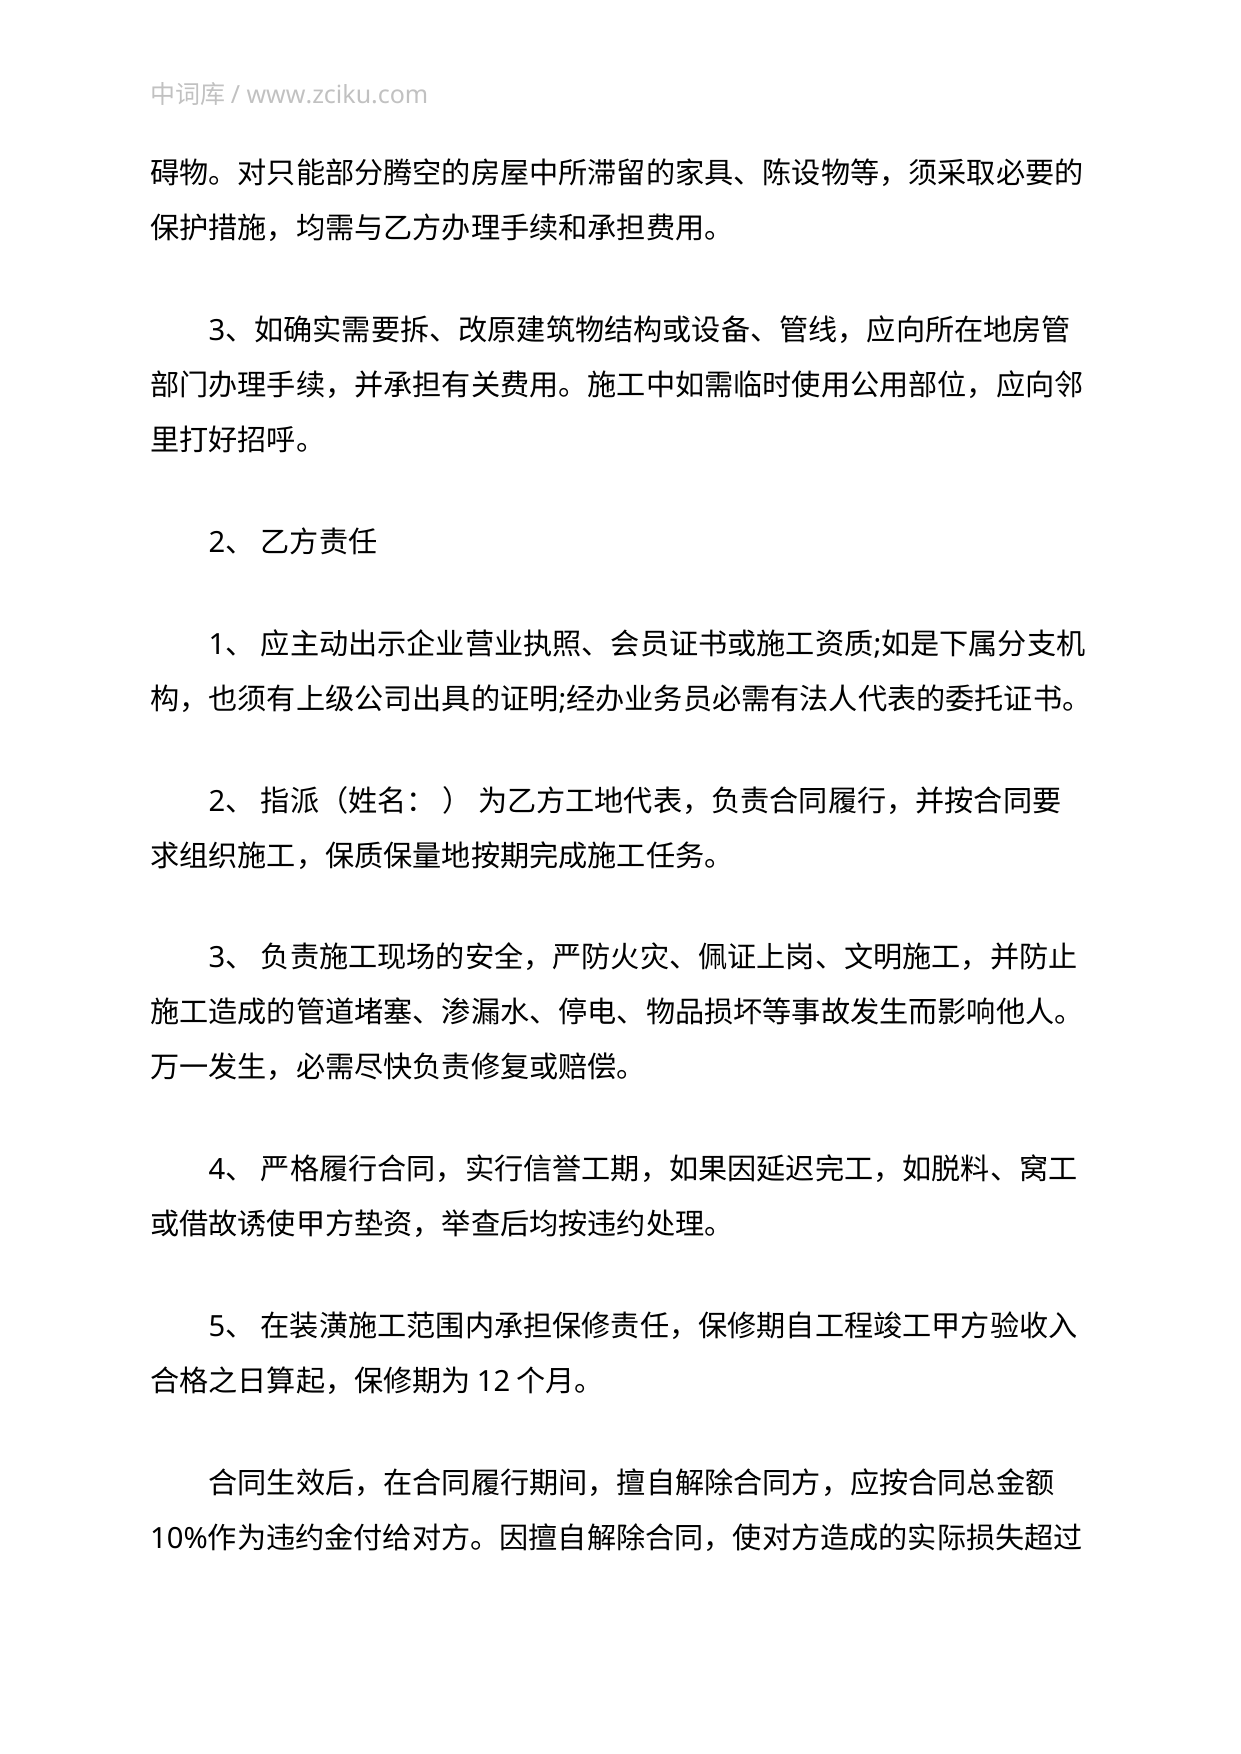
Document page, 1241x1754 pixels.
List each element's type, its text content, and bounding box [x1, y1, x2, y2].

text 3、 负责施工现场的安全，严防火灾、佩证上岗、文明施工，并防止施工造成的管道堵塞、渗漏水、停电、物品损坏等事故发生而影响他人。万一发生，必需尽快负责修复或赔偿。 [150, 934, 1090, 1086]
text 5、 在装潢施工范围内承担保修责任，保修期自工程竣工甲方验收入合格之日算起，保修期为12个月。 [150, 1302, 1090, 1400]
text 2、 指派（姓名： ） 为乙方工地代表，负责合同履行，并按合同要求组织施工，保质保量地按期完成施工任务。 [150, 777, 1090, 874]
text 1、 应主动出示企业营业执照、会员证书或施工资质;如是下属分支机构，也须有上级公司出具的证明;经办业务员必需有法人代表的委托证书。 [150, 620, 1090, 718]
text 4、 严格履行合同，实行信誉工期，如果因延迟完工，如脱料、窝工或借故诱使甲方垫资，举查后均按违约处理。 [150, 1146, 1090, 1243]
text 2、 乙方责任 [150, 518, 1090, 561]
text 3、如确实需要拆、改原建筑物结构或设备、管线，应向所在地房管部门办理手续，并承担有关费用。施工中如需临时使用公用部位，应向邻里打好招呼。 [150, 307, 1090, 459]
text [150, 1459, 1090, 1557]
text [150, 150, 1090, 247]
